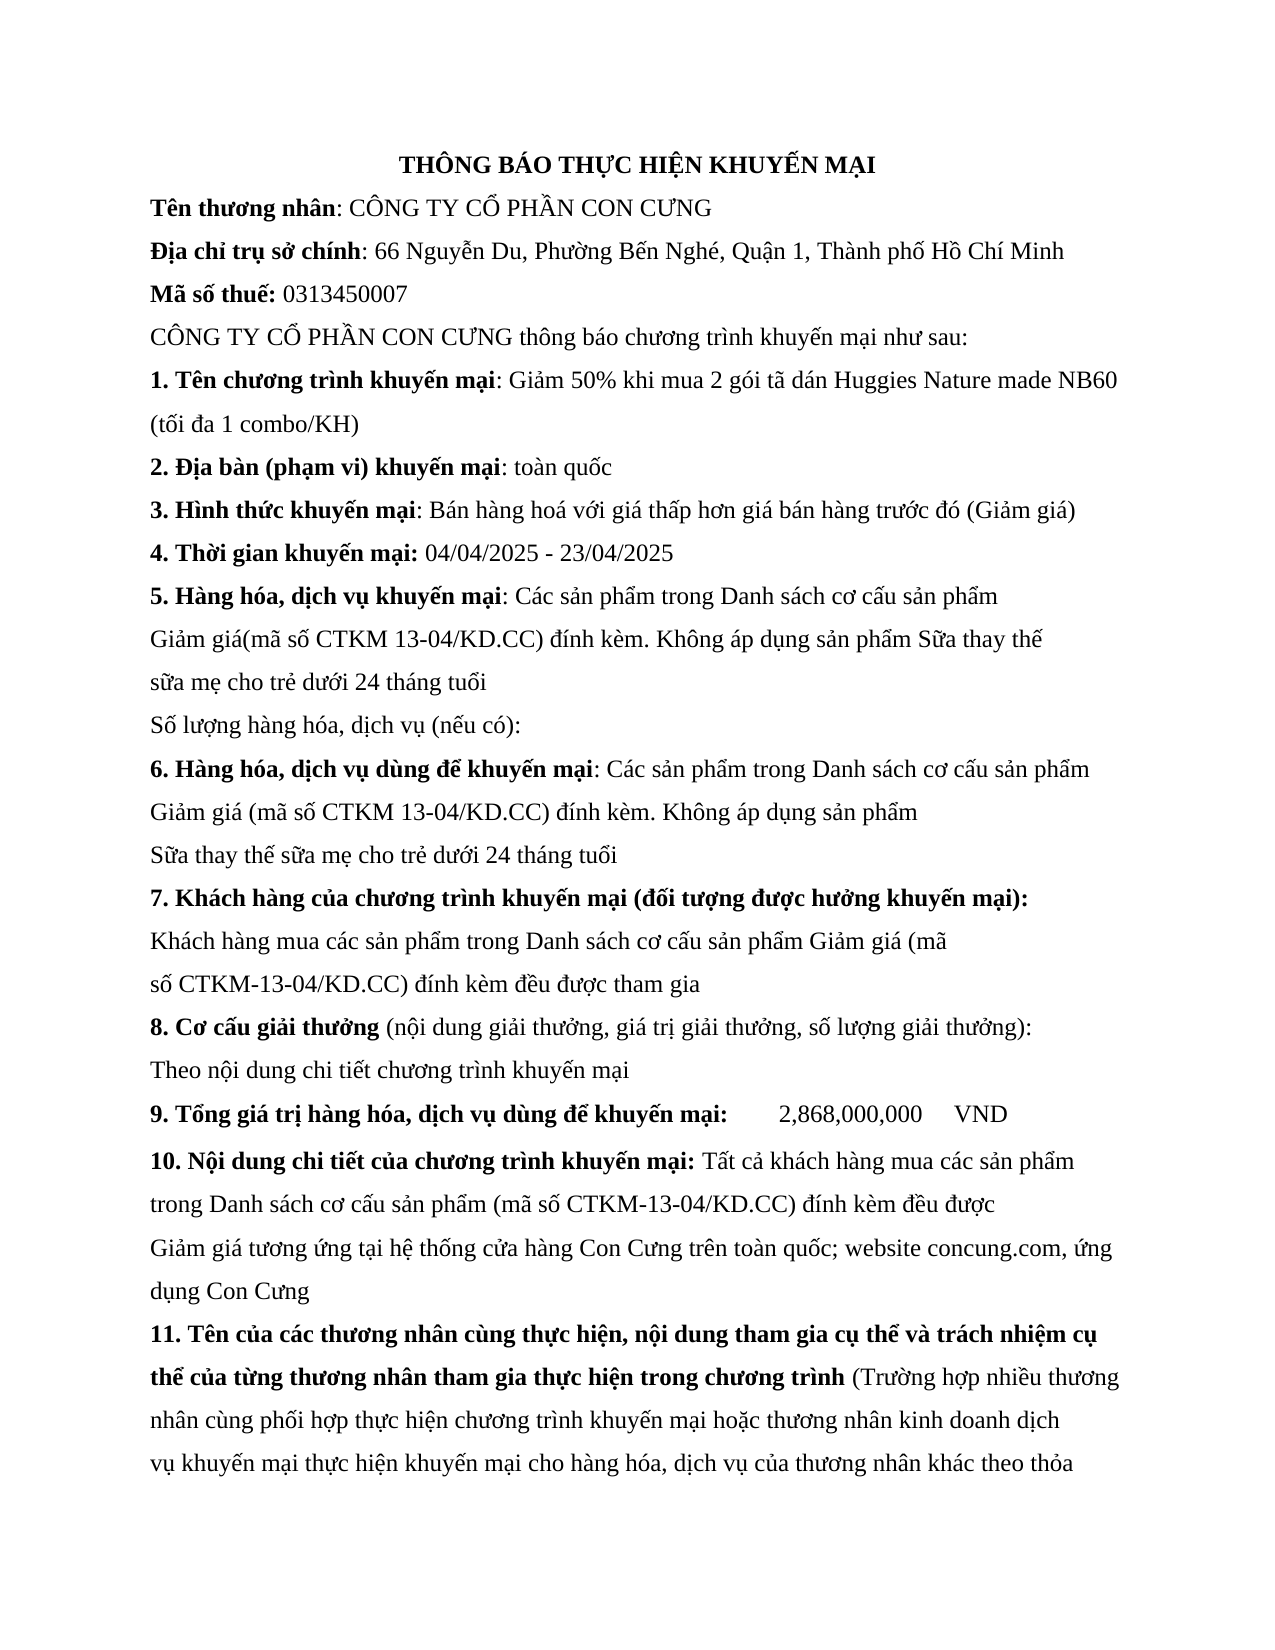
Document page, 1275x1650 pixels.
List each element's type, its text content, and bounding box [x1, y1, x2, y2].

text sữa mẹ cho trẻ dưới 24 tháng tuổi [150, 667, 1125, 696]
text 6. Hàng hóa, dịch vụ dùng để khuyến mại: Các sản phẩm trong Danh sách cơ cấu sản phẩm [150, 754, 1125, 782]
text 7. Khách hàng của chương trình khuyến mại (đối tượng được hưởng khuyến mại): [150, 883, 1125, 912]
text 10. Nội dung chi tiết của chương trình khuyến mại: Tất cả khách hàng mua các sản phẩm [150, 1146, 1125, 1175]
text nhân cùng phối hợp thực hiện chương trình khuyến mại hoặc thương nhân kinh doanh dịch [150, 1405, 1125, 1434]
text Giảm giá tương ứng tại hệ thống cửa hàng Con Cưng trên toàn quốc; website concung.com, ứng dụng Con Cưng [150, 1233, 1125, 1304]
text trong Danh sách cơ cấu sản phẩm (mã số CTKM-13-04/KD.CC) đính kèm đều được [150, 1189, 1125, 1218]
text Địa chỉ trụ sở chính: 66 Nguyễn Du, Phường Bến Nghé, Quận 1, Thành phố Hồ Chí Minh [150, 236, 1125, 265]
text Số lượng hàng hóa, dịch vụ (nếu có): [150, 711, 1125, 739]
text 8. Cơ cấu giải thưởng (nội dung giải thưởng, giá trị giải thưởng, số lượng giải thưởng): [150, 1012, 1125, 1041]
text Tên thương nhân: CÔNG TY CỔ PHẦN CON CƯNG [150, 193, 1125, 222]
text Theo nội dung chi tiết chương trình khuyến mại [150, 1056, 1125, 1084]
text Mã số thuế: 0313450007 [150, 279, 1125, 308]
text số CTKM-13-04/KD.CC) đính kèm đều được tham gia [150, 969, 1125, 998]
text vụ khuyến mại thực hiện khuyến mại cho hàng hóa, dịch vụ của thương nhân khác theo thỏa [150, 1448, 1125, 1477]
text 1. Tên chương trình khuyến mại: Giảm 50% khi mua 2 gói tã dán Huggies Nature made NB60 (tối đa 1 combo/KH) [150, 366, 1125, 437]
text Giảm giá(mã số CTKM 13-04/KD.CC) đính kèm. Không áp dụng sản phẩm Sữa thay thế [150, 624, 1125, 653]
text Giảm giá (mã số CTKM 13-04/KD.CC) đính kèm. Không áp dụng sản phẩm [150, 797, 1125, 826]
text 11. Tên của các thương nhân cùng thực hiện, nội dung tham gia cụ thể và trách nhiệm cụ thể của từng thương nhân tham gia thực hiện trong chương trình (Trường hợp nhiều thương [150, 1319, 1125, 1391]
text 3. Hình thức khuyến mại: Bán hàng hoá với giá thấp hơn giá bán hàng trước đó (Giảm giá) [150, 495, 1125, 524]
text 9. Tổng giá trị hàng hóa, dịch vụ dùng để khuyến mại: 2,868,000,000 VND [150, 1099, 1125, 1127]
text CÔNG TY CỔ PHẦN CON CƯNG thông báo chương trình khuyến mại như sau: [150, 322, 1125, 351]
text 4. Thời gian khuyến mại: 04/04/2025 - 23/04/2025 [150, 538, 1125, 567]
text 2. Địa bàn (phạm vi) khuyến mại: toàn quốc [150, 452, 1125, 481]
text 5. Hàng hóa, dịch vụ khuyến mại: Các sản phẩm trong Danh sách cơ cấu sản phẩm [150, 581, 1125, 610]
text Sữa thay thế sữa mẹ cho trẻ dưới 24 tháng tuổi [150, 840, 1125, 869]
text Khách hàng mua các sản phẩm trong Danh sách cơ cấu sản phẩm Giảm giá (mã [150, 926, 1125, 955]
text THÔNG BÁO THỰC HIỆN KHUYẾN MẠI [150, 150, 1125, 179]
